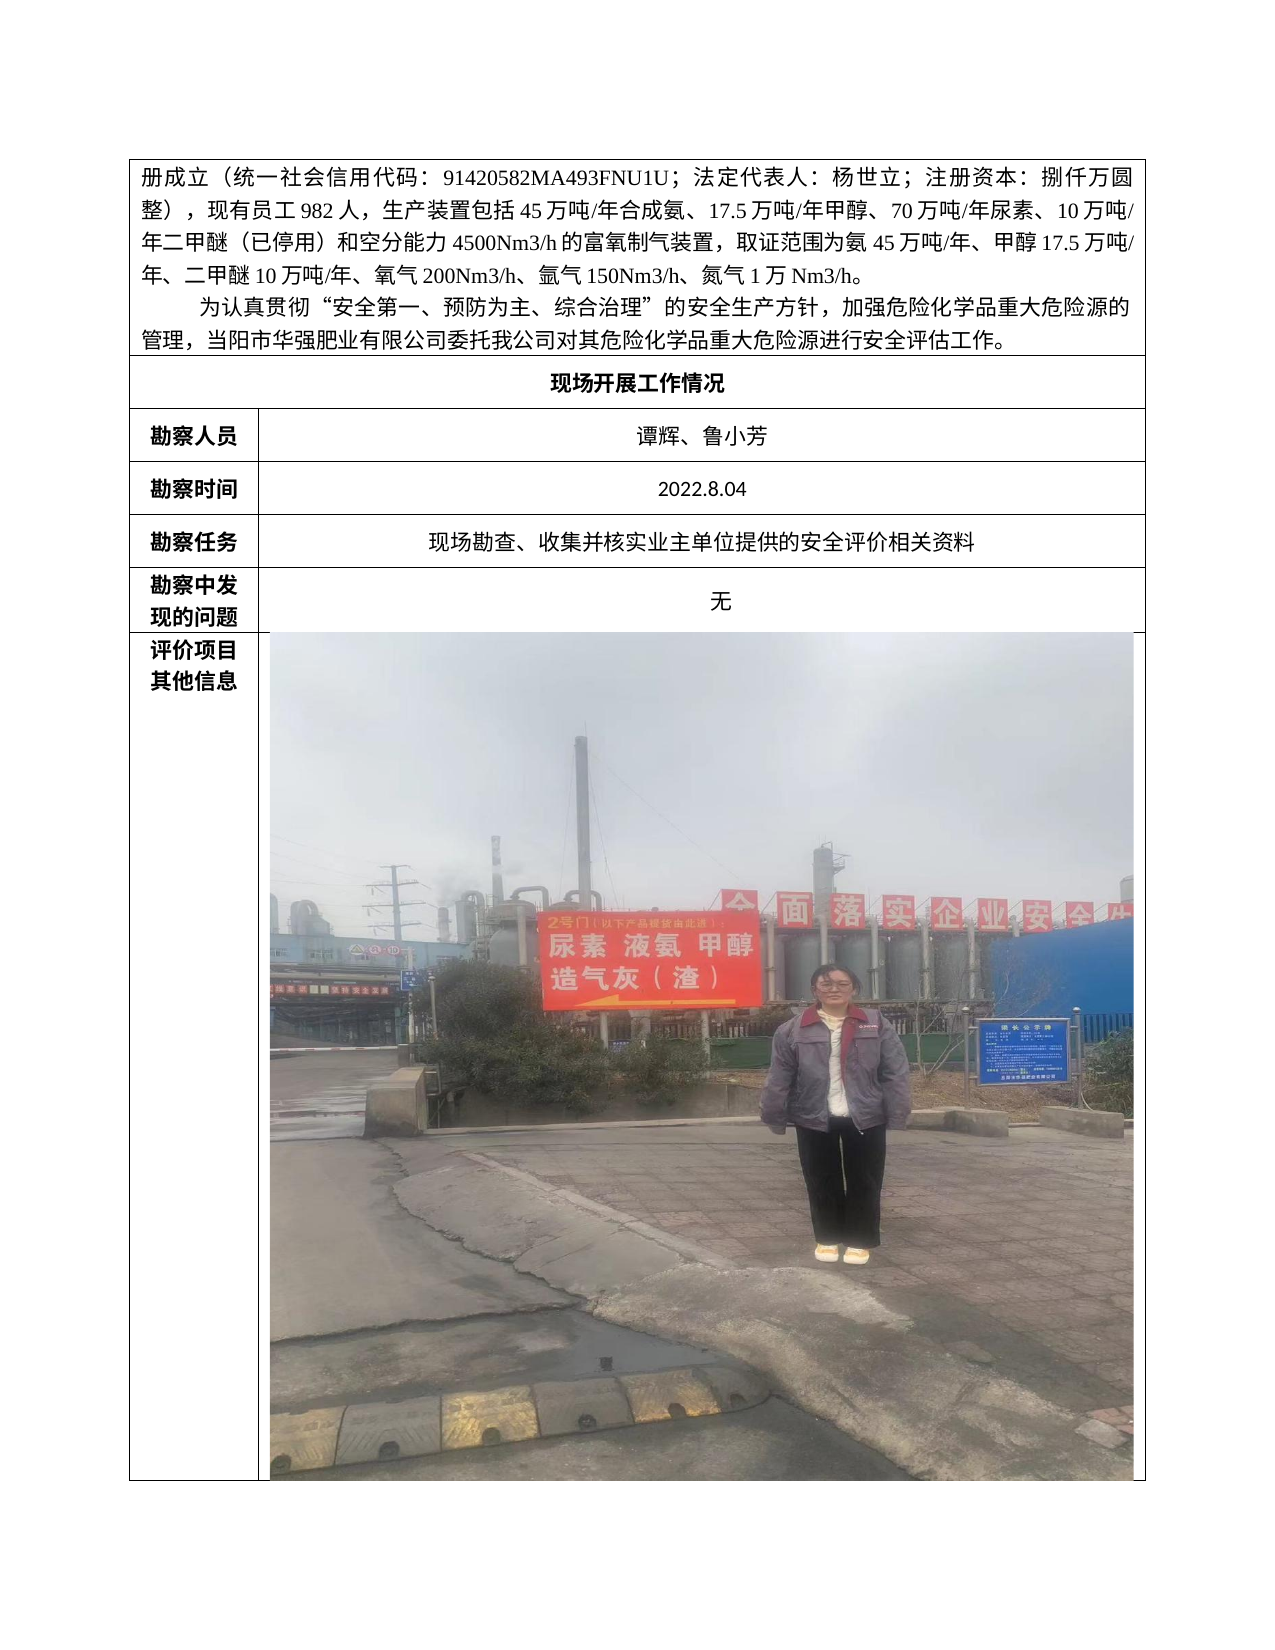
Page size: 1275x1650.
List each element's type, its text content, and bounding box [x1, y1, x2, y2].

table_cell 勘察人员 [130, 409, 258, 461]
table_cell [130, 160, 1145, 355]
table_cell 现场开展工作情况 [130, 356, 1145, 408]
table_cell 无 [259, 568, 1145, 632]
table_cell [259, 633, 269, 1480]
table_cell 勘察时间 [130, 462, 258, 514]
table_cell [1134, 633, 1145, 1480]
table_cell 2022.8.04 [259, 462, 1145, 514]
picture [269, 632, 1134, 1481]
table_cell 勘察任务 [130, 515, 258, 567]
table_cell 勘察中发 现的问题 [130, 568, 258, 632]
table_cell 现场勘查、收集并核实业主单位提供的安全评价相关资料 [259, 515, 1145, 567]
table_cell 谭辉、鲁小芳 [259, 409, 1145, 461]
table_cell 评价项目其他信息 [130, 633, 258, 1480]
